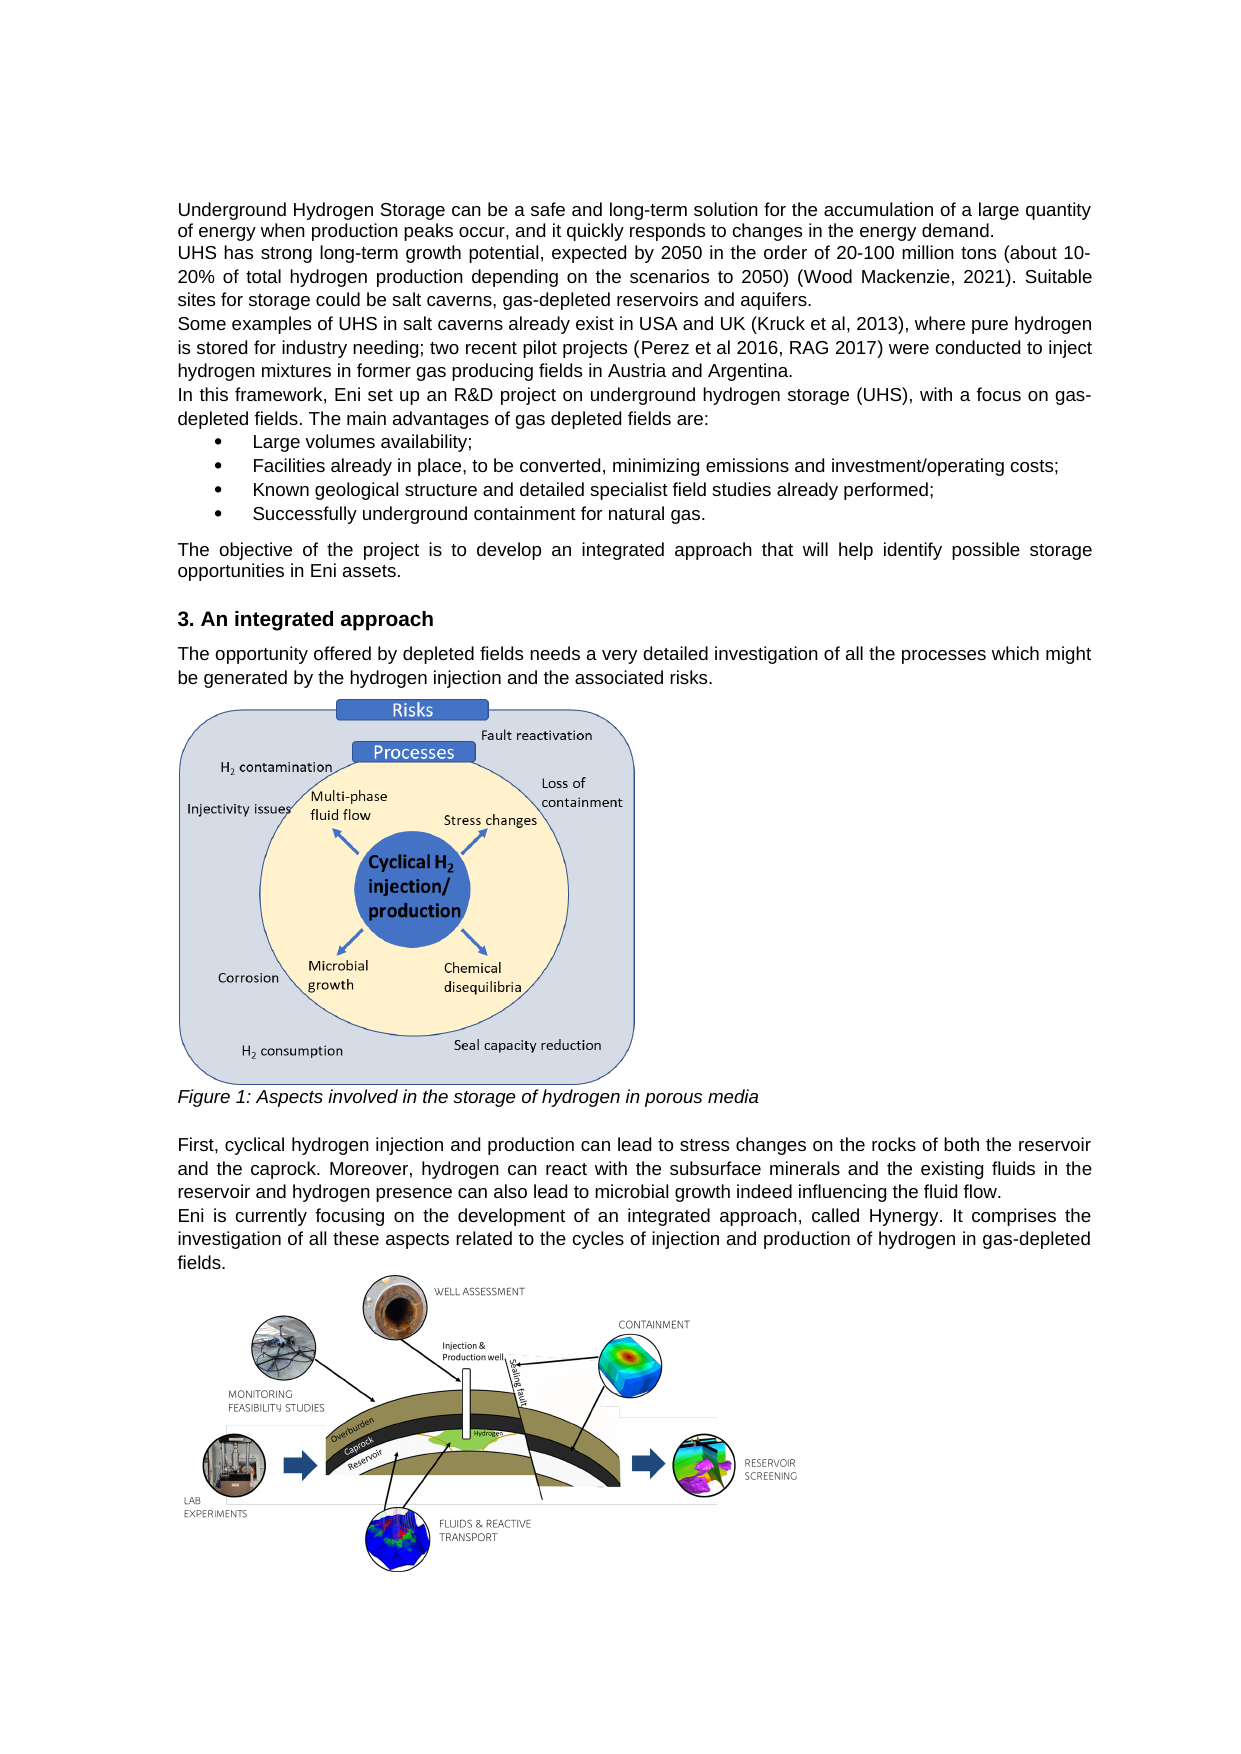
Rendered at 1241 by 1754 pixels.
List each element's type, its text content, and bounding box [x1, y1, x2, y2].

picture [177, 1275, 812, 1572]
subtitle An integrated approach [177, 607, 1092, 631]
list Facilities already in place, to be converted, minimizing emissions and investment/operating costs; [215, 455, 1092, 476]
subtitle Underground Hydrogen Storage can be a safe and long-term solution for the accumulation of a large quantity of energy when production peaks occur, and it quickly responds to changes in the energy demand. [177, 199, 1092, 242]
subtitle The objective of the project is to develop an integrated approach that will help identify possible storage opportunities in Eni assets. [177, 538, 1092, 582]
text UHS has strong long-term growth potential, expected by 2050 in the order of 20-100 million tons (about 10-20% of total hydrogen production depending on the scenarios to 2050) (Wood Mackenzie, 2021). Suitable sites for storage could be salt caverns, gas-depleted reservoirs and aquifers. [177, 242, 1092, 311]
text First, cyclical hydrogen injection and production can lead to stress changes on the rocks of both the reservoir and the caprock. Moreover, hydrogen can react with the subsurface minerals and the existing fluids in the reservoir and hydrogen presence can also lead to microbial growth indeed influencing the fluid flow. [177, 1134, 1092, 1202]
picture [177, 690, 666, 1085]
text Eni is currently focusing on the development of an integrated approach, called Hynergy. It comprises the investigation of all these aspects related to the cycles of injection and production of hydrogen in gas-depleted fields. [177, 1204, 1092, 1273]
text Some examples of UHS in salt caverns already exist in USA and UK (Kruck et al, 2013), where pure hydrogen is stored for industry needing; two recent pilot projects (Perez et al 2016, RAG 2017) were conducted to inject hydrogen mixtures in former gas producing fields in Austria and Argentina. [177, 313, 1092, 382]
text The opportunity offered by depleted fields needs a very detailed investigation of all the processes which might be generated by the hydrogen injection and the associated risks. [177, 643, 1092, 688]
list Successfully underground containment for natural gas. [215, 502, 1092, 524]
list Large volumes availability; [215, 431, 1092, 453]
text In this framework, Eni set up an R&D project on underground hydrogen storage (UHS), with a focus on gas-depleted fields. The main advantages of gas depleted fields are: [177, 384, 1092, 429]
text Figure 1: Aspects involved in the storage of hydrogen in porous media [177, 1086, 1092, 1108]
list Known geological structure and detailed specialist field studies already performed; [215, 478, 1092, 500]
